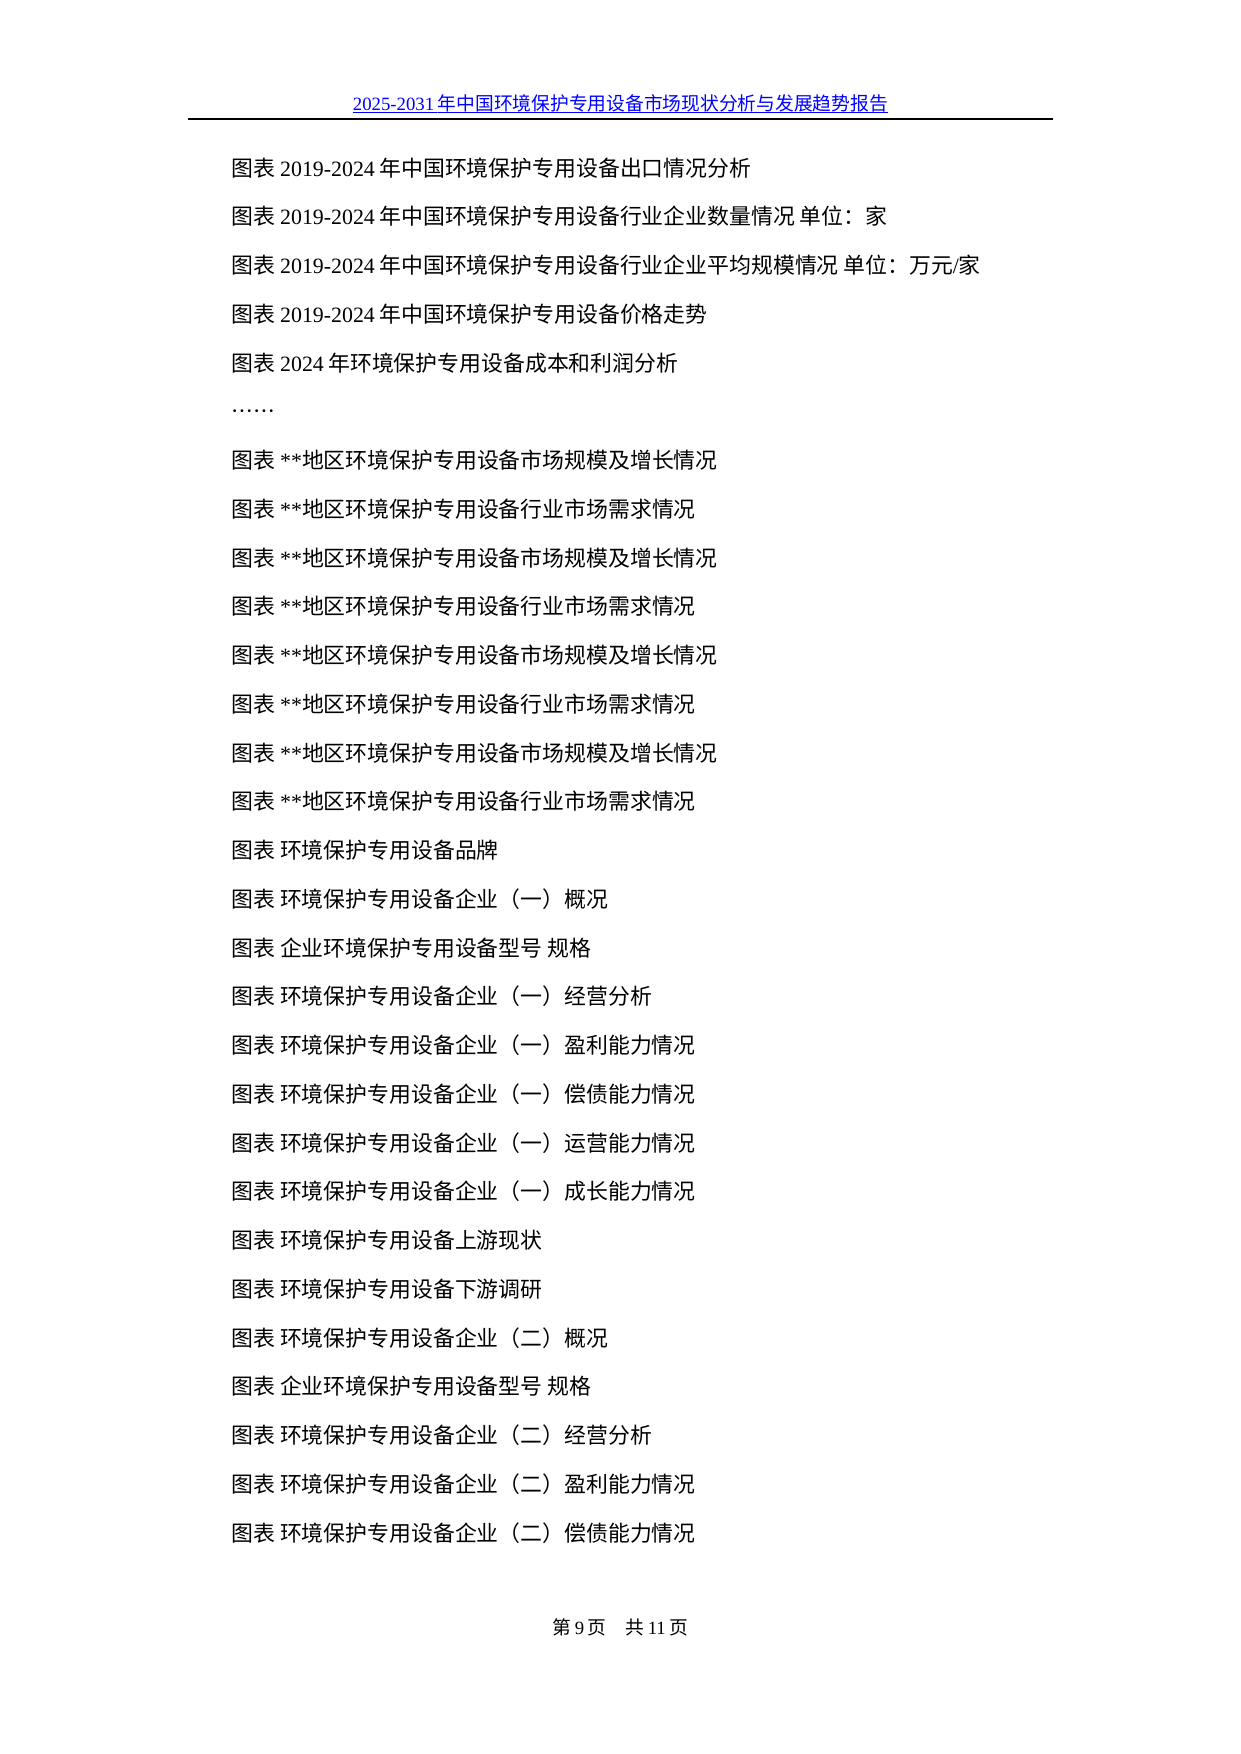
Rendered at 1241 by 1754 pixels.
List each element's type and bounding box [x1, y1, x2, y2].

text [187, 150, 1053, 1548]
